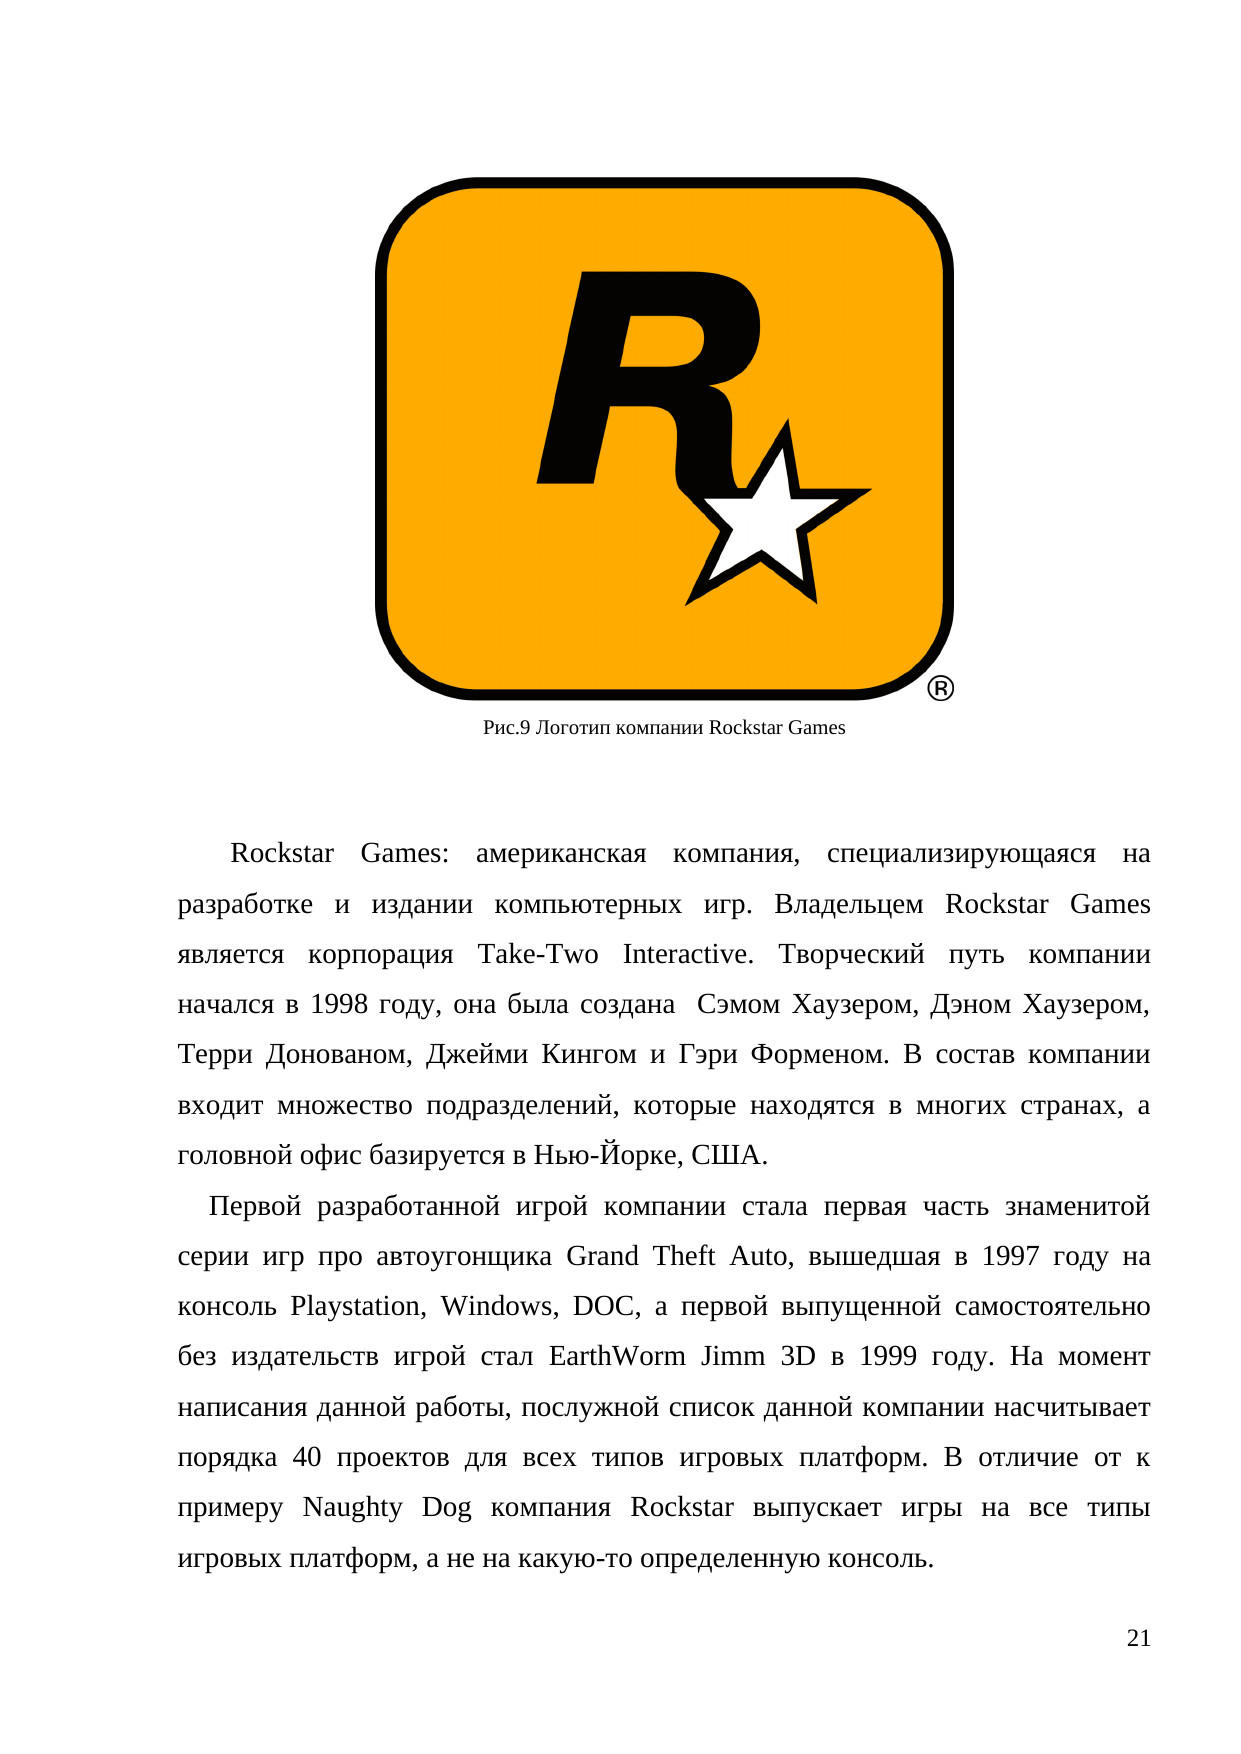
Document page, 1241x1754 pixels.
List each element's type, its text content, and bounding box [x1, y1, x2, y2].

picture [375, 177, 954, 701]
text Рис.9 Логотип компании Rockstar Games [177, 715, 1152, 739]
text Первой разработанной игрой компании стала первая часть знаменитой серии игр про автоугонщика Grand Theft Auto, вышедшая в 1997 году на консоль Playstation, Windows, DOC, а первой выпущенной самостоятельно без издательств игрой стал EarthWorm Jimm 3D в 1999 году. На момент написания данной работы, послужной список данной компании насчитывает порядка 40 проектов для всех типов игровых платформ. В отличие от к примеру Naughty Dog компания Rockstar выпускает игры на все типы игровых платформ, а не на какую-то определенную консоль. [177, 1188, 1152, 1573]
text Rockstar Games: американская компания, специализирующаяся на разработке и издании компьютерных игр. Владельцем Rockstar Games является корпорация Take-Two Interactive. Творческий путь компании начался в 1998 году, она была создана Сэмом Хаузером, Дэном Хаузером, Терри Донованом, Джейми Кингом и Гэри Форменом. В состав компании входит множество подразделений, которые находятся в многих странах, а головной офис базируется в Нью-Йорке, США. [177, 835, 1152, 1171]
